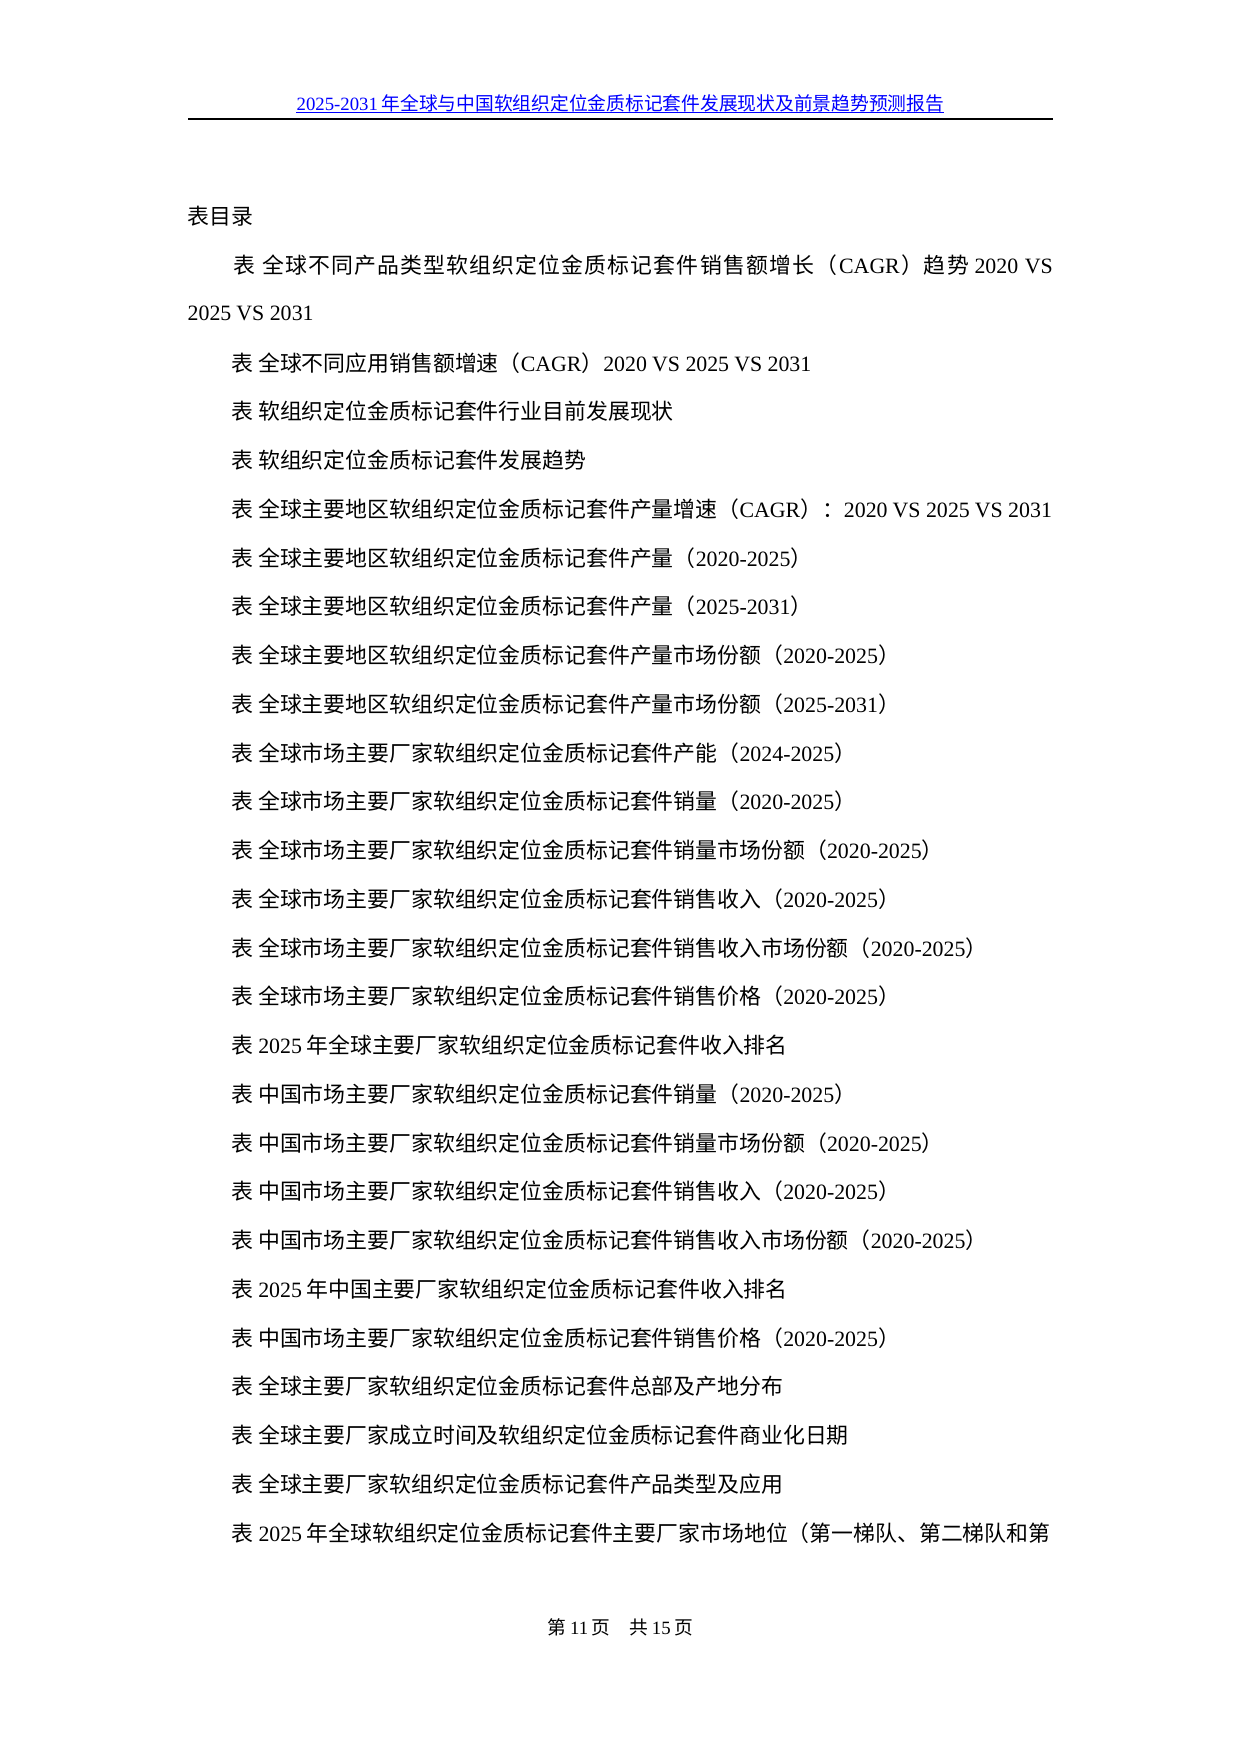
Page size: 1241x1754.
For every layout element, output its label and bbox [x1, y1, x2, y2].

text [187, 150, 1053, 1548]
